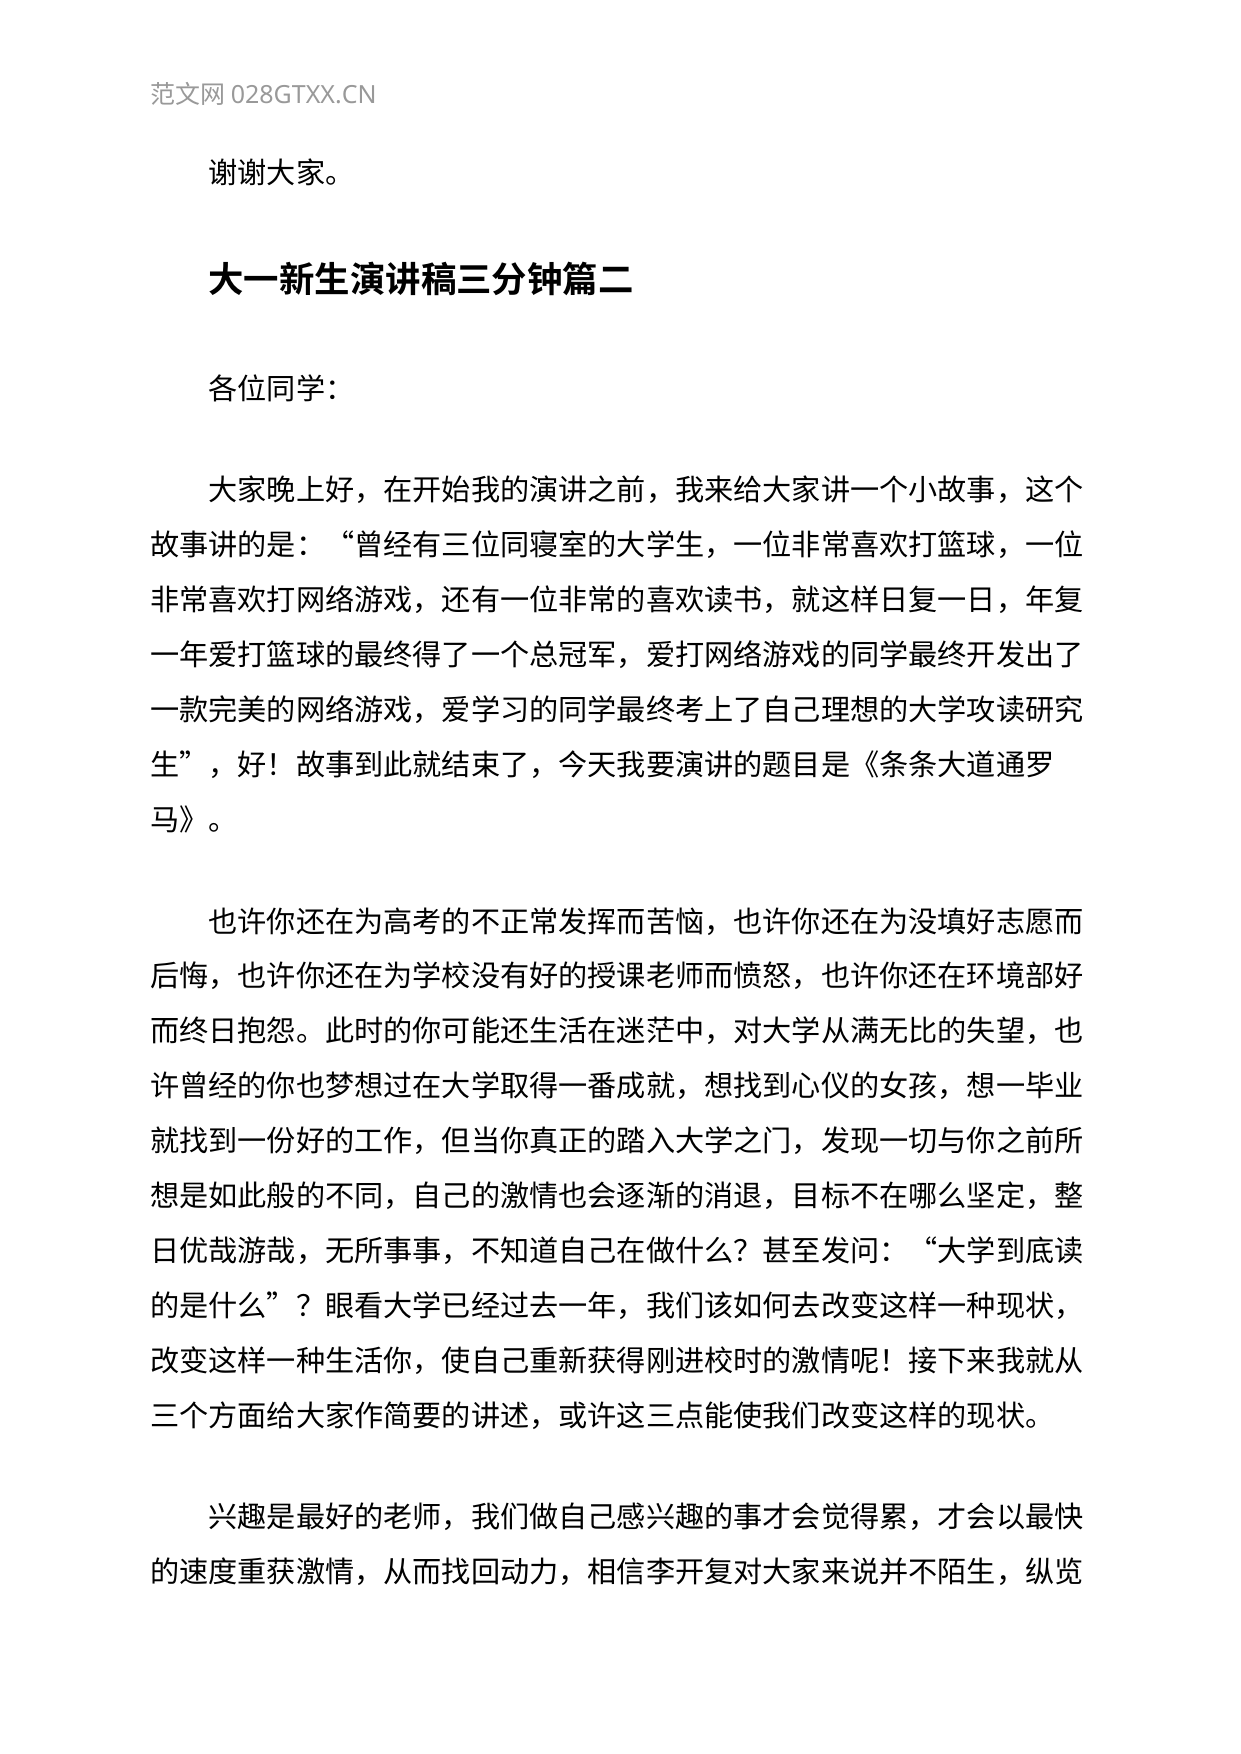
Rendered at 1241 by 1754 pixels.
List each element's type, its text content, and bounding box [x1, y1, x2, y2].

text 也许你还在为高考的不正常发挥而苦恼，也许你还在为没填好志愿而后悔，也许你还在为学校没有好的授课老师而愤怒，也许你还在环境部好而终日抱怨。此时的你可能还生活在迷茫中，对大学从满无比的失望，也许曾经的你也梦想过在大学取得一番成就，想找到心仪的女孩，想一毕业就找到一份好的工作，但当你真正的踏入大学之门，发现一切与你之前所想是如此般的不同，自己的激情也会逐渐的消退，目标不在哪么坚定，整日优哉游哉，无所事事，不知道自己在做什么？甚至发问：“大学到底读的是什么”？眼看大学已经过去一年，我们该如何去改变这样一种现状，改变这样一种生活你，使自己重新获得刚进校时的激情呢！接下来我就从三个方面给大家作简要的讲述，或许这三点能使我们改变这样的现状。 [150, 898, 1090, 1434]
text 大家晚上好，在开始我的演讲之前，我来给大家讲一个小故事，这个故事讲的是：“曾经有三位同寝室的大学生，一位非常喜欢打篮球，一位非常喜欢打网络游戏，还有一位非常的喜欢读书，就这样日复一日，年复一年爱打篮球的最终得了一个总冠军，爱打网络游戏的同学最终开发出了一款完美的网络游戏，爱学习的同学最终考上了自己理想的大学攻读研究生”，好！故事到此就结束了，今天我要演讲的题目是《条条大道通罗马》。 [150, 467, 1090, 839]
text 大一新生演讲稿三分钟篇二 [150, 252, 1090, 303]
text 各位同学： [150, 365, 1090, 407]
text 谢谢大家。 [150, 150, 1090, 192]
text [150, 1494, 1090, 1591]
